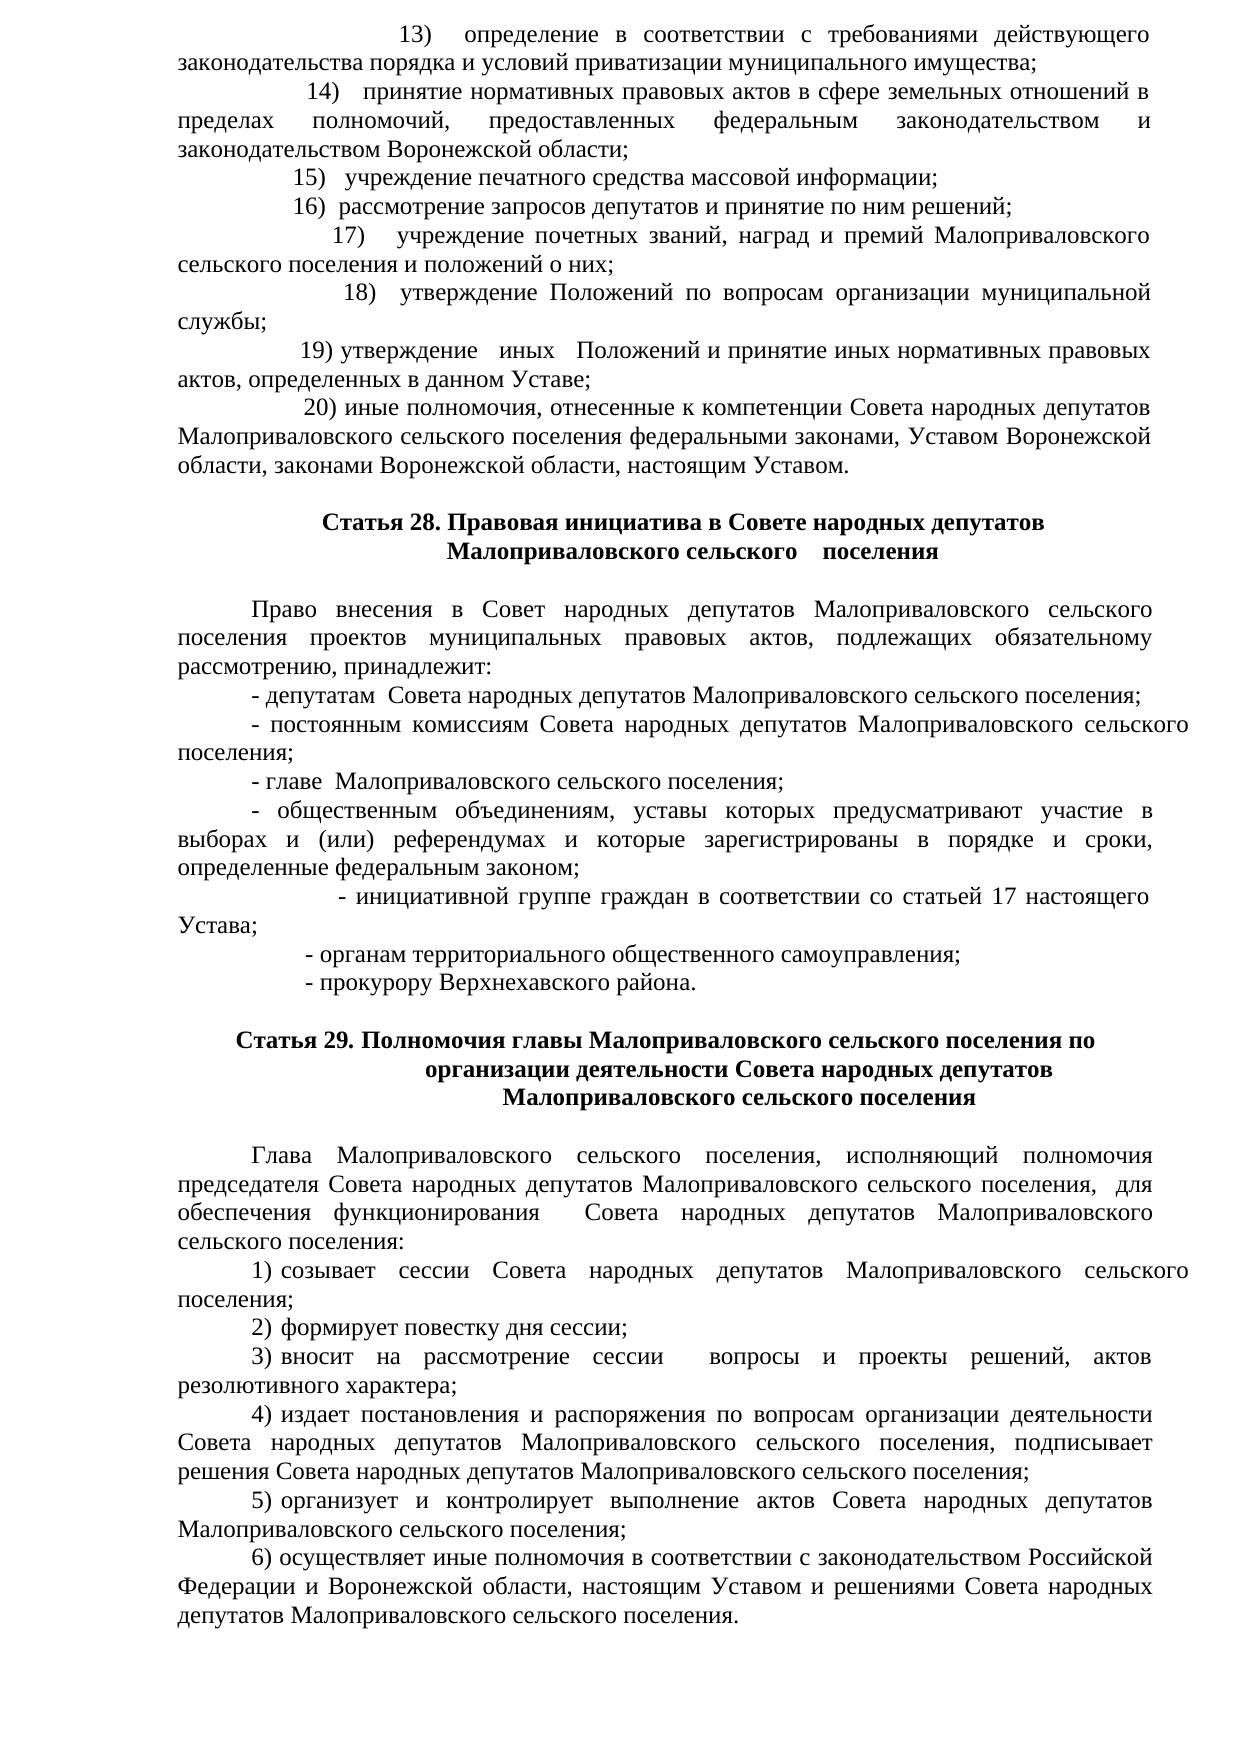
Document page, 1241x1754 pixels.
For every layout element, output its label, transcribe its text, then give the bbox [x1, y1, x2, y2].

text - общественным объединениям, уставы которых предусматривают участие в выборах и (или) референдумах и которые зарегистрированы в порядке и сроки, определенные федеральным законом; [177, 795, 1153, 881]
text 14) принятие нормативных правовых актов в сфере земельных отношений в пределах полномочий, предоставленных федеральным законодательством и законодательством Воронежской области; [177, 76, 1152, 162]
text 4) издает постановления и распоряжения по вопросам организации деятельности Совета народных депутатов Малоприваловского сельского поселения, подписывает решения Совета народных депутатов Малоприваловского сельского поселения; [177, 1399, 1153, 1485]
text 15) учреждение печатного средства массовой информации; [177, 162, 1152, 191]
text Статья 28. Правовая инициатива в Совете народных депутатов [177, 507, 1190, 536]
text 5) организует и контролирует выполнение актов Совета народных депутатов Малоприваловского сельского поселения; [177, 1485, 1153, 1542]
text - главе Малоприваловского сельского поселения; [177, 766, 1190, 795]
text 19) утверждение иных Положений и принятие иных нормативных правовых актов, определенных в данном Уставе; [177, 335, 1152, 392]
text Право внесения в Совет народных депутатов Малоприваловского сельского поселения проектов муниципальных правовых актов, подлежащих обязательному рассмотрению, принадлежит: [177, 594, 1153, 680]
text Глава Малоприваловского сельского поселения, исполняющий полномочия председателя Совета народных депутатов Малоприваловского сельского поселения, для обеспечения функционирования Совета народных депутатов Малоприваловского сельского поселения: [177, 1140, 1153, 1255]
text Малоприваловского сельского поселения [177, 536, 1190, 565]
text 1) созывает сессии Совета народных депутатов Малоприваловского сельского поселения; [177, 1255, 1190, 1312]
text - депутатам Совета народных депутатов Малоприваловского сельского поселения; [177, 680, 1190, 709]
text 2) формирует повестку дня сессии; [177, 1312, 1190, 1341]
text 18) утверждение Положений по вопросам организации муниципальной службы; [177, 277, 1152, 335]
text 16) рассмотрение запросов депутатов и принятие по ним решений; [177, 191, 1152, 220]
text 20) иные полномочия, отнесенные к компетенции Совета народных депутатов Малоприваловского сельского поселения федеральными законами, Уставом Воронежской области, законами Воронежской области, настоящим Уставом. [177, 392, 1152, 479]
text 3) вносит на рассмотрение сессии вопросы и проекты решений, актов резолютивного характера; [177, 1341, 1152, 1399]
text - прокурору Верхнехавского района. [177, 967, 1152, 996]
text - инициативной группе граждан в соответствии со статьей 17 настоящего Устава; [177, 881, 1152, 939]
text - постоянным комиссиям Совета народных депутатов Малоприваловского сельского поселения; [177, 709, 1190, 766]
text - органам территориального общественного самоуправления; [177, 939, 1152, 967]
text 6) осуществляет иные полномочия в соответствии с законодательством Российской Федерации и Воронежской области, настоящим Уставом и решениями Совета народных депутатов Малоприваловского сельского поселения. [177, 1542, 1153, 1629]
text 17) учреждение почетных званий, наград и премий Малоприваловского сельского поселения и положений о них; [177, 220, 1152, 277]
text 13) определение в соответствии с требованиями действующего законодательства порядка и условий приватизации муниципального имущества; [177, 19, 1152, 76]
text Статья 29. Полномочия главы Малоприваловского сельского поселения по организации деятельности Совета народных депутатов Малоприваловского сельского поселения [177, 1025, 1153, 1111]
